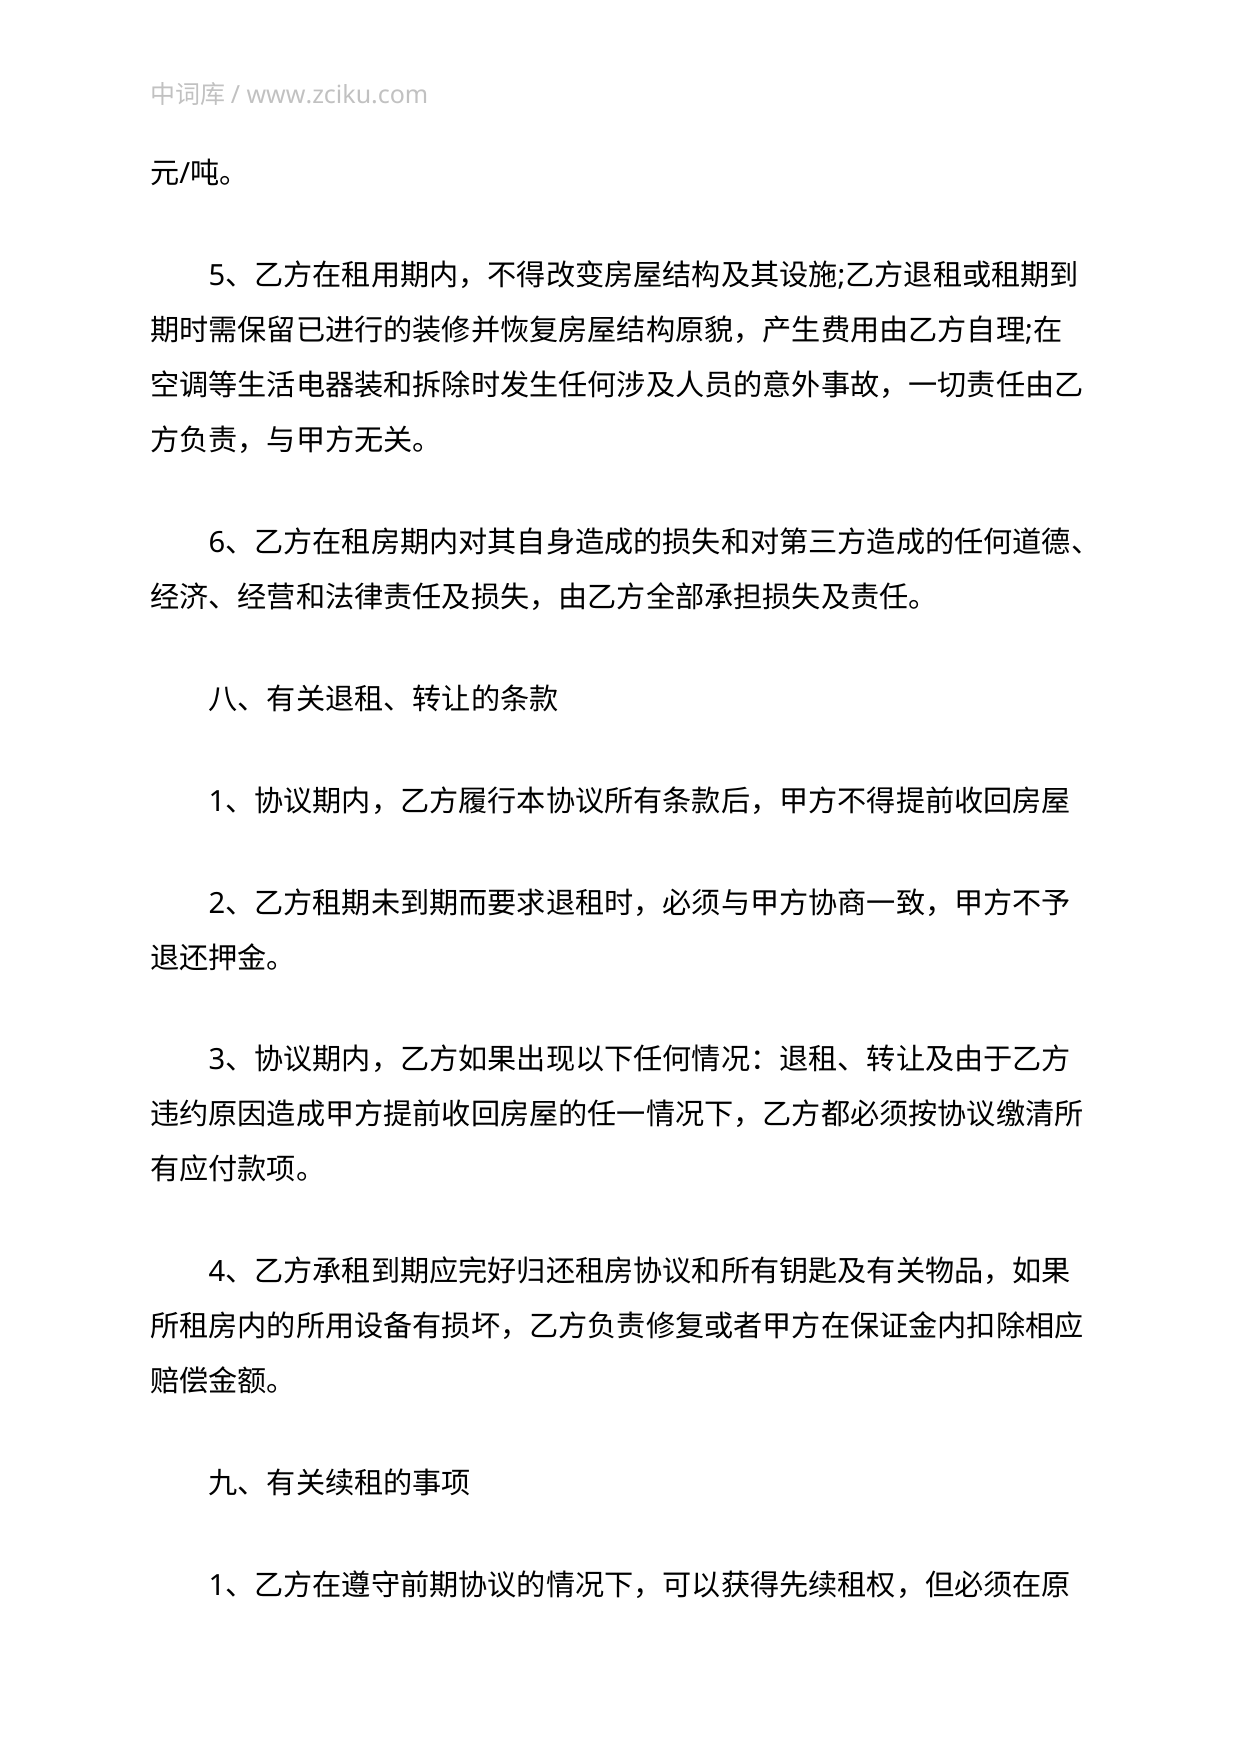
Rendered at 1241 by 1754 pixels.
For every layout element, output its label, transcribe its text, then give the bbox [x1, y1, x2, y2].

text 4、乙方承租到期应完好归还租房协议和所有钥匙及有关物品，如果所租房内的所用设备有损坏，乙方负责修复或者甲方在保证金内扣除相应赔偿金额。 [150, 1248, 1090, 1400]
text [150, 1561, 1090, 1603]
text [150, 150, 1090, 192]
text 5、乙方在租用期内，不得改变房屋结构及其设施;乙方退租或租期到期时需保留已进行的装修并恢复房屋结构原貌，产生费用由乙方自理;在空调等生活电器装和拆除时发生任何涉及人员的意外事故，一切责任由乙方负责，与甲方无关。 [150, 252, 1090, 459]
text 八、有关退租、转让的条款 [150, 675, 1090, 718]
text 1、协议期内，乙方履行本协议所有条款后，甲方不得提前收回房屋 [150, 777, 1090, 819]
text 6、乙方在租房期内对其自身造成的损失和对第三方造成的任何道德、经济、经营和法律责任及损失，由乙方全部承担损失及责任。 [150, 519, 1090, 616]
text 2、乙方租期未到期而要求退租时，必须与甲方协商一致，甲方不予退还押金。 [150, 879, 1090, 976]
text 九、有关续租的事项 [150, 1459, 1090, 1502]
text 3、协议期内，乙方如果出现以下任何情况：退租、转让及由于乙方违约原因造成甲方提前收回房屋的任一情况下，乙方都必须按协议缴清所有应付款项。 [150, 1036, 1090, 1188]
